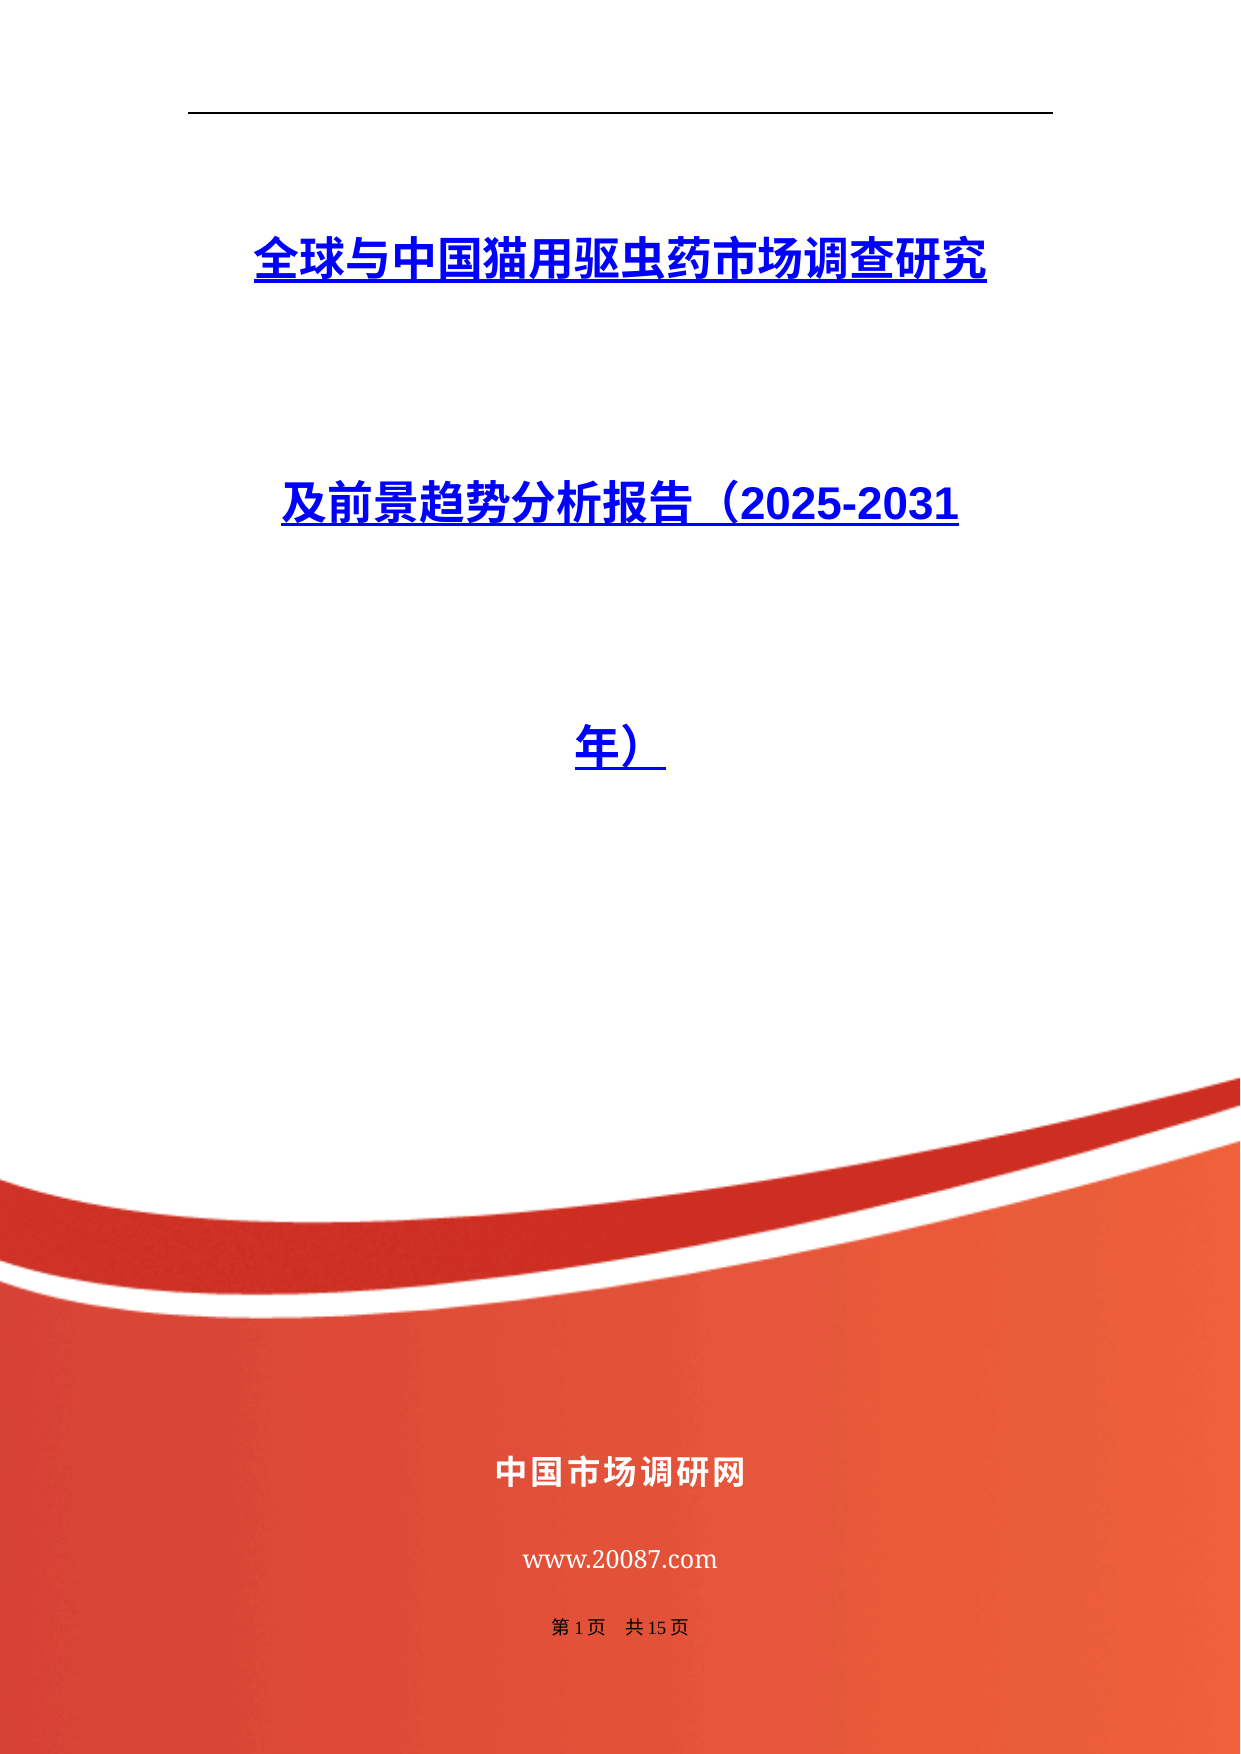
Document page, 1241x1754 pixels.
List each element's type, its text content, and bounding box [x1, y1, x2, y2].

table_header 全球与中国猫用驱虫药市场调查研究及前景趋势分析报告（2025-2031年） [188, 207, 1053, 871]
subtitle 中国市场调研网 [187, 1437, 1053, 1502]
text www.20087.com [187, 1526, 1053, 1591]
picture [0, 1006, 1241, 1754]
